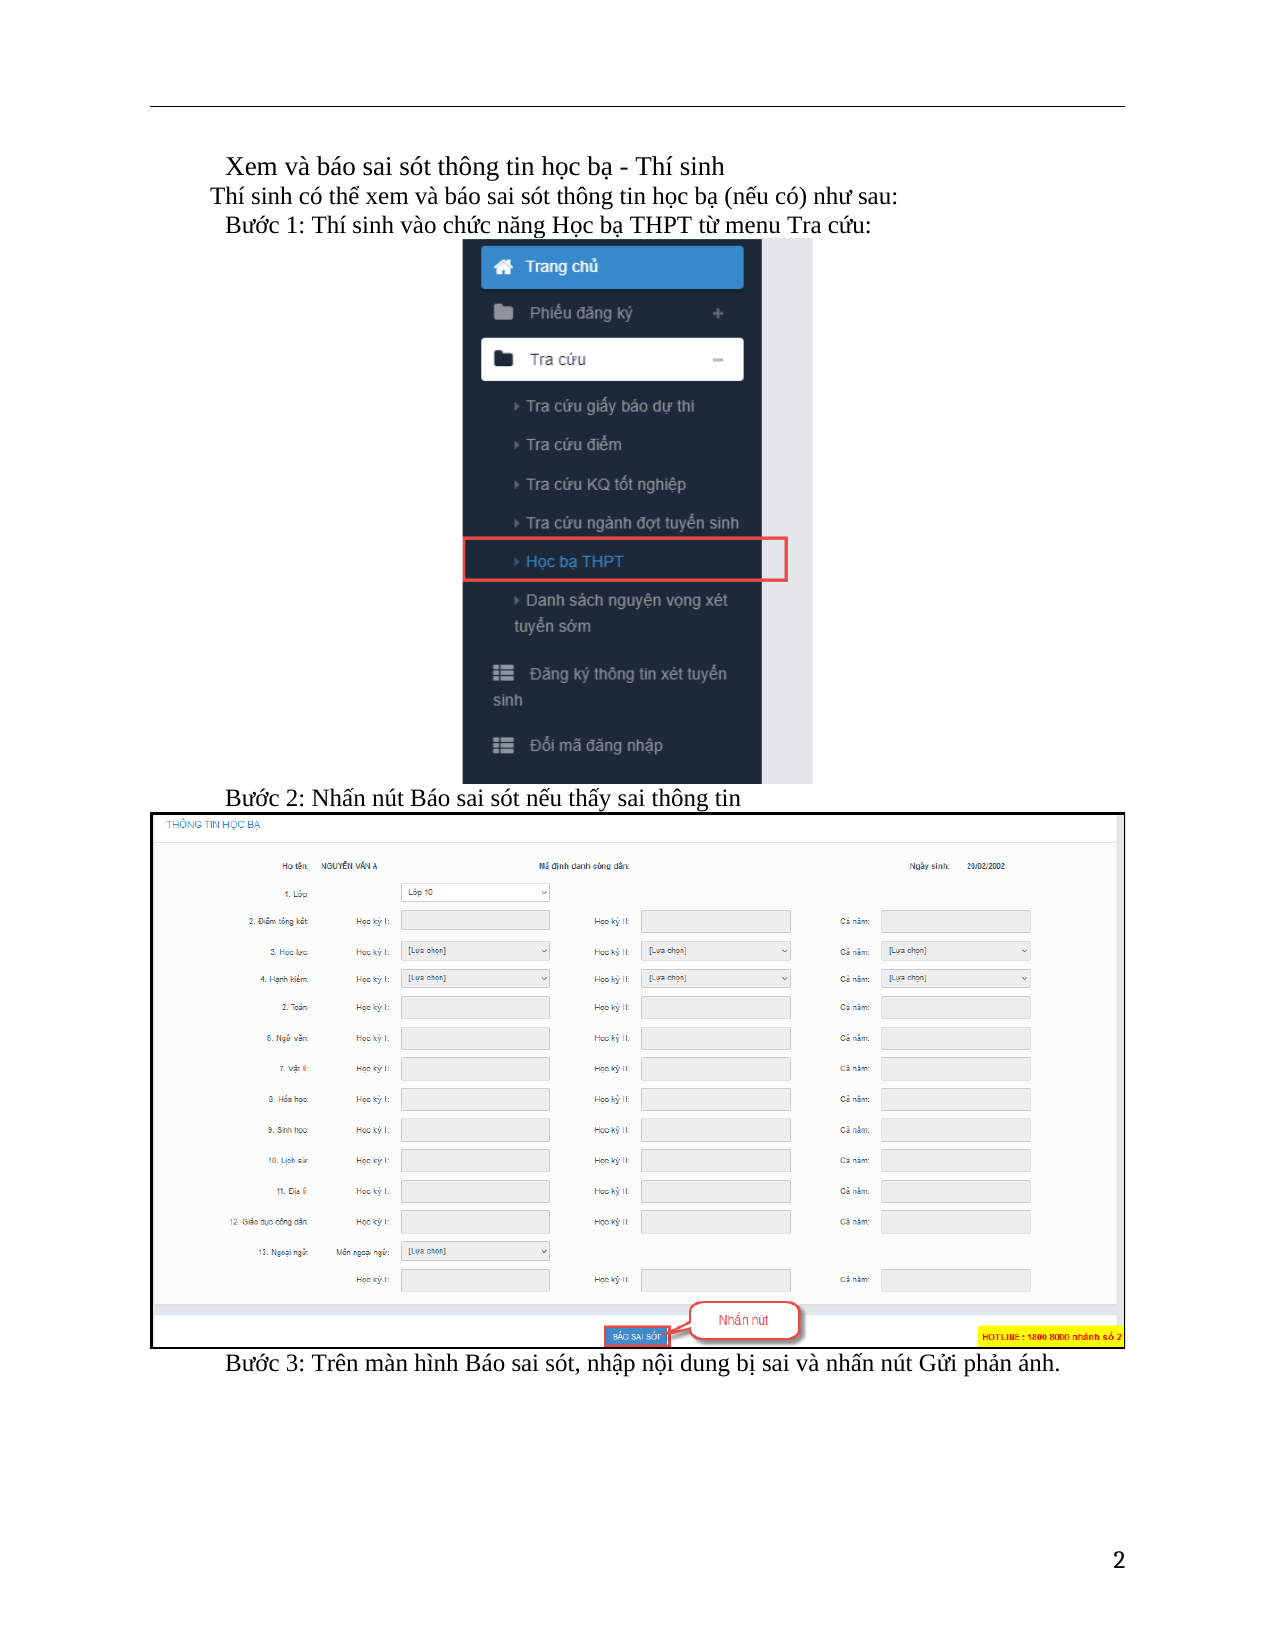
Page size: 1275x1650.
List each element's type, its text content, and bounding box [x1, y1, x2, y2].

text Thí sinh có thể xem và báo sai sót thông tin học bạ (nếu có) như sau: [150, 181, 1125, 210]
text Bước 2: Nhấn nút Báo sai sót nếu thấy sai thông tin [150, 783, 1125, 812]
picture [462, 238, 813, 784]
text Bước 1: Thí sinh vào chức năng Học bạ THPT từ menu Tra cứu: [150, 210, 1125, 239]
picture [150, 812, 1125, 1349]
text Xem và báo sai sót thông tin học bạ - Thí sinh [150, 150, 1125, 181]
text Bước 3: Trên màn hình Báo sai sót, nhập nội dung bị sai và nhấn nút Gửi phản ánh. [150, 1349, 1125, 1377]
